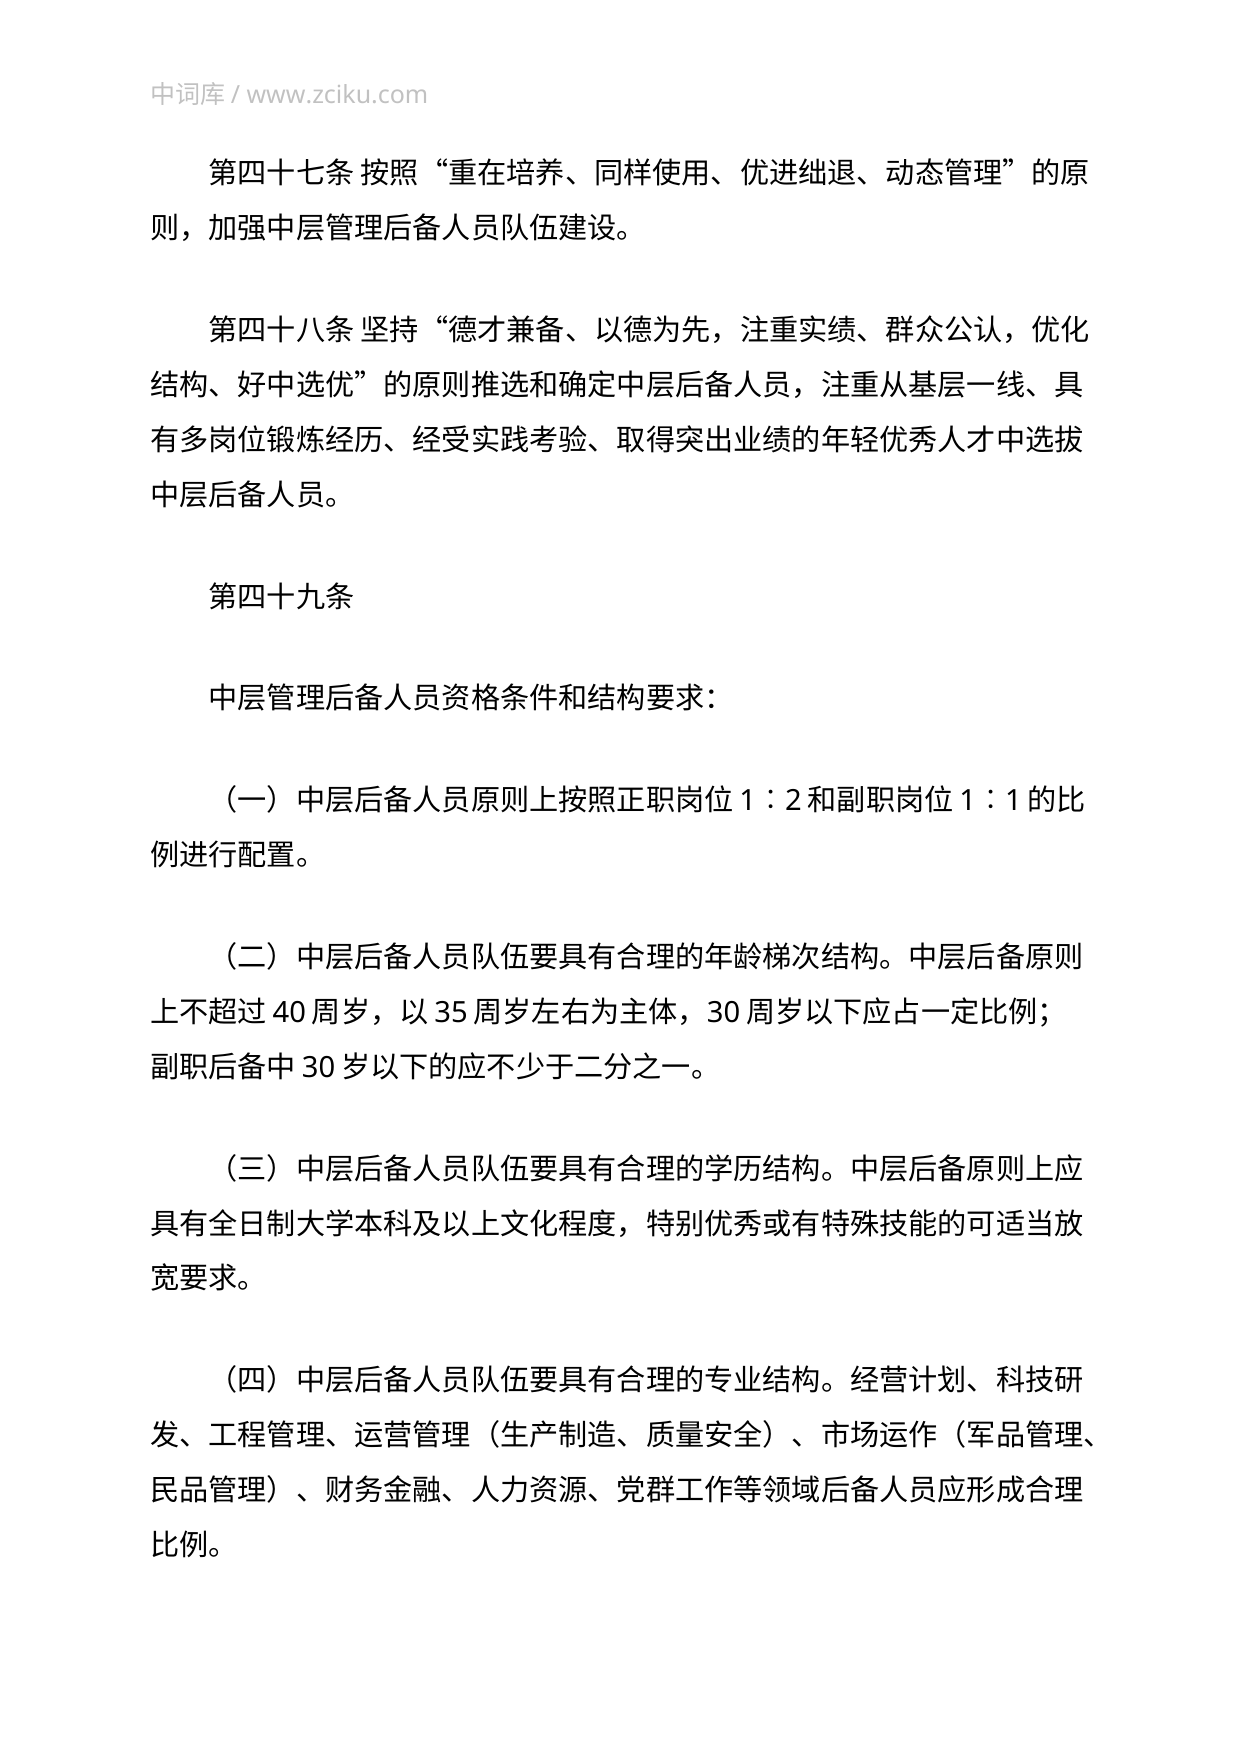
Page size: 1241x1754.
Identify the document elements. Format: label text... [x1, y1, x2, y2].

text （四）中层后备人员队伍要具有合理的专业结构。经营计划、科技研发、工程管理、运营管理（生产制造、质量安全）、市场运作（军品管理、民品管理）、财务金融、人力资源、党群工作等领域后备人员应形成合理比例。 [150, 1357, 1090, 1564]
text 第四十七条 按照“重在培养、同样使用、优进绌退、动态管理”的原则，加强中层管理后备人员队伍建设。 [150, 150, 1090, 247]
text 中层管理后备人员资格条件和结构要求： [150, 675, 1090, 717]
text （一）中层后备人员原则上按照正职岗位1︰2和副职岗位1︰1的比例进行配置。 [150, 777, 1090, 874]
text （二）中层后备人员队伍要具有合理的年龄梯次结构。中层后备原则上不超过40周岁，以35周岁左右为主体，30周岁以下应占一定比例；副职后备中30岁以下的应不少于二分之一。 [150, 933, 1090, 1086]
text （三）中层后备人员队伍要具有合理的学历结构。中层后备原则上应具有全日制大学本科及以上文化程度，特别优秀或有特殊技能的可适当放宽要求。 [150, 1145, 1090, 1297]
text 第四十九条 [150, 573, 1090, 615]
text 第四十八条 坚持“德才兼备、以德为先，注重实绩、群众公认，优化结构、好中选优”的原则推选和确定中层后备人员，注重从基层一线、具有多岗位锻炼经历、经受实践考验、取得突出业绩的年轻优秀人才中选拔中层后备人员。 [150, 307, 1090, 514]
